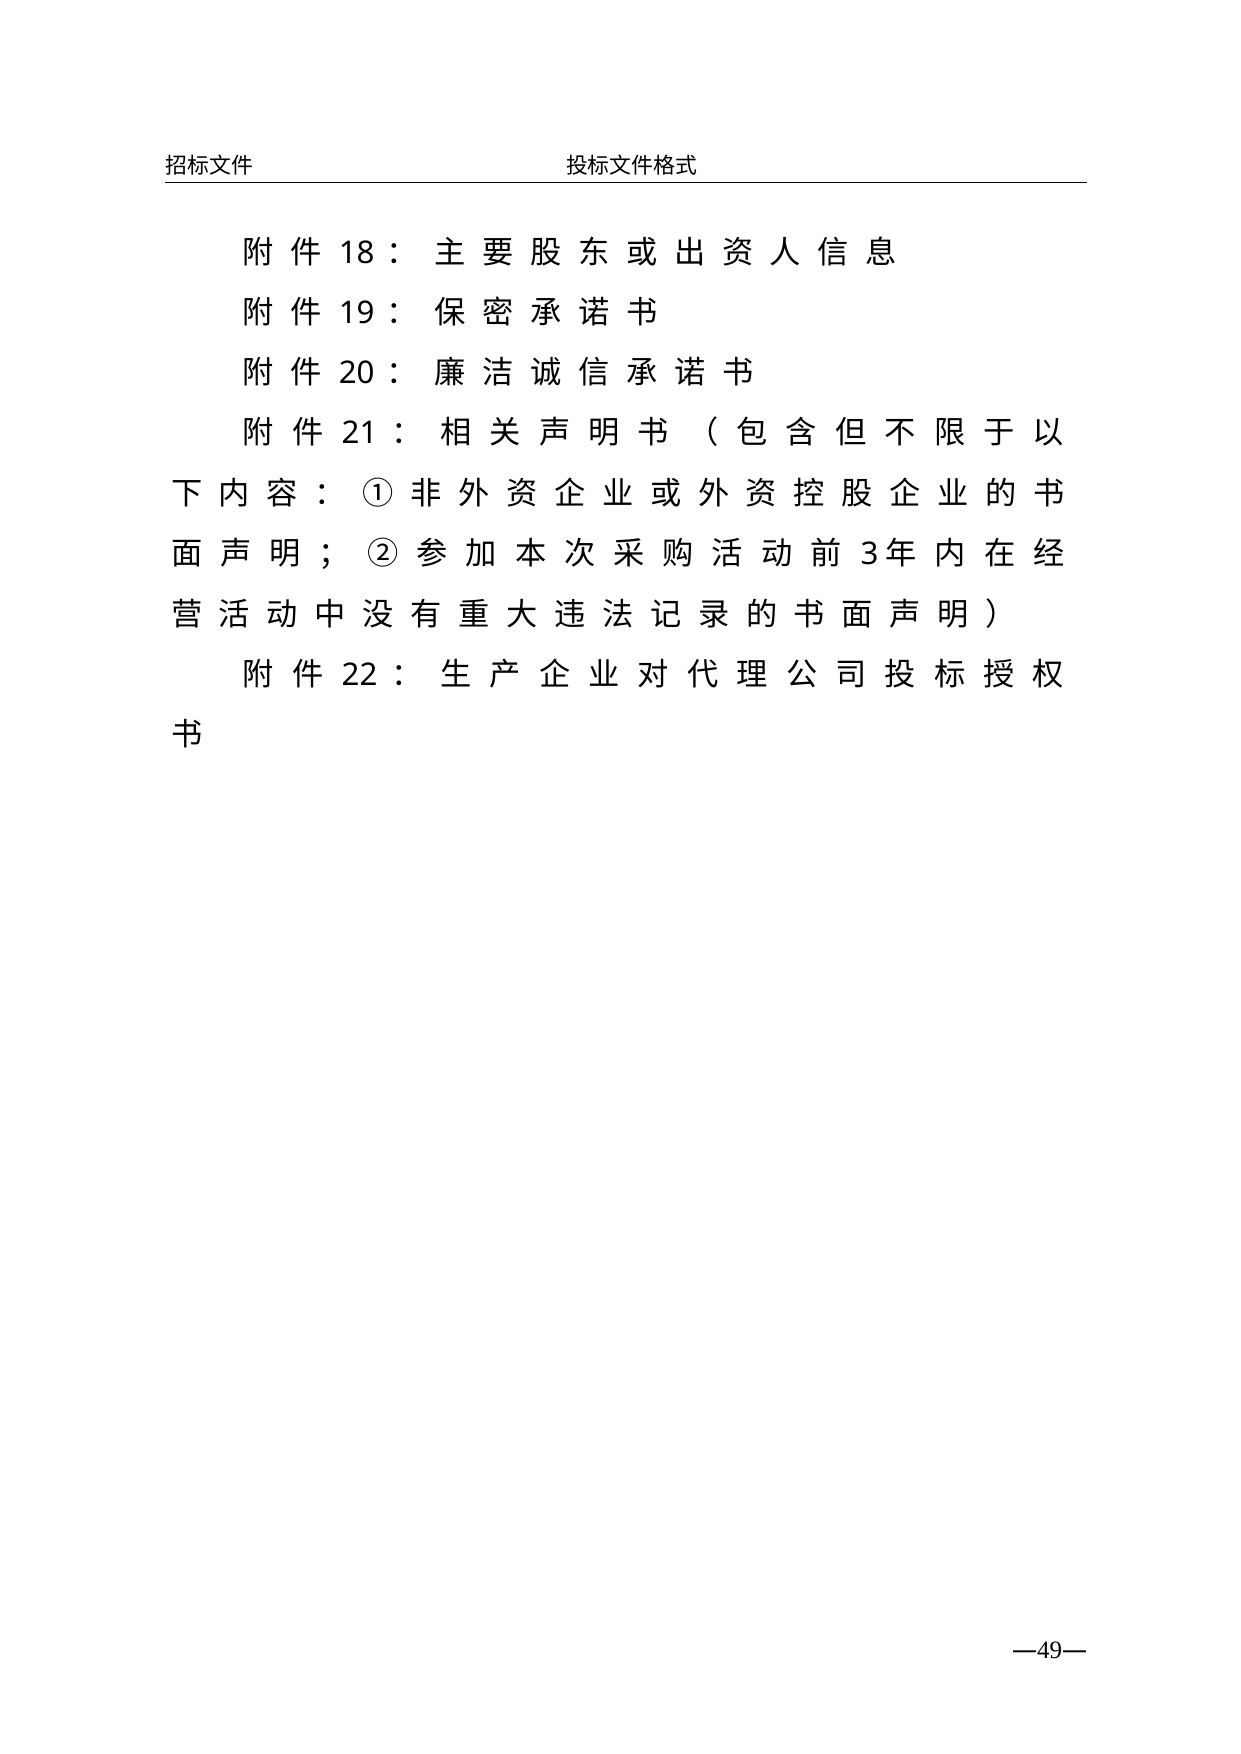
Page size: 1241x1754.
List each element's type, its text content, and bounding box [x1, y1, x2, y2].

text 附件20：廉洁诚信承诺书 [171, 340, 1081, 400]
text 附件19：保密承诺书 [171, 280, 1081, 340]
text 附件21：相关声明书（包含但不限于以下内容：①非外资企业或外资控股企业的书面声明；②参加本次采购活动前3年内在经营活动中没有重大违法记录的书面声明） [171, 400, 1081, 642]
text 附件22：生产企业对代理公司投标授权书 [171, 642, 1081, 762]
text 附件18：主要股东或出资人信息 [171, 219, 1081, 280]
